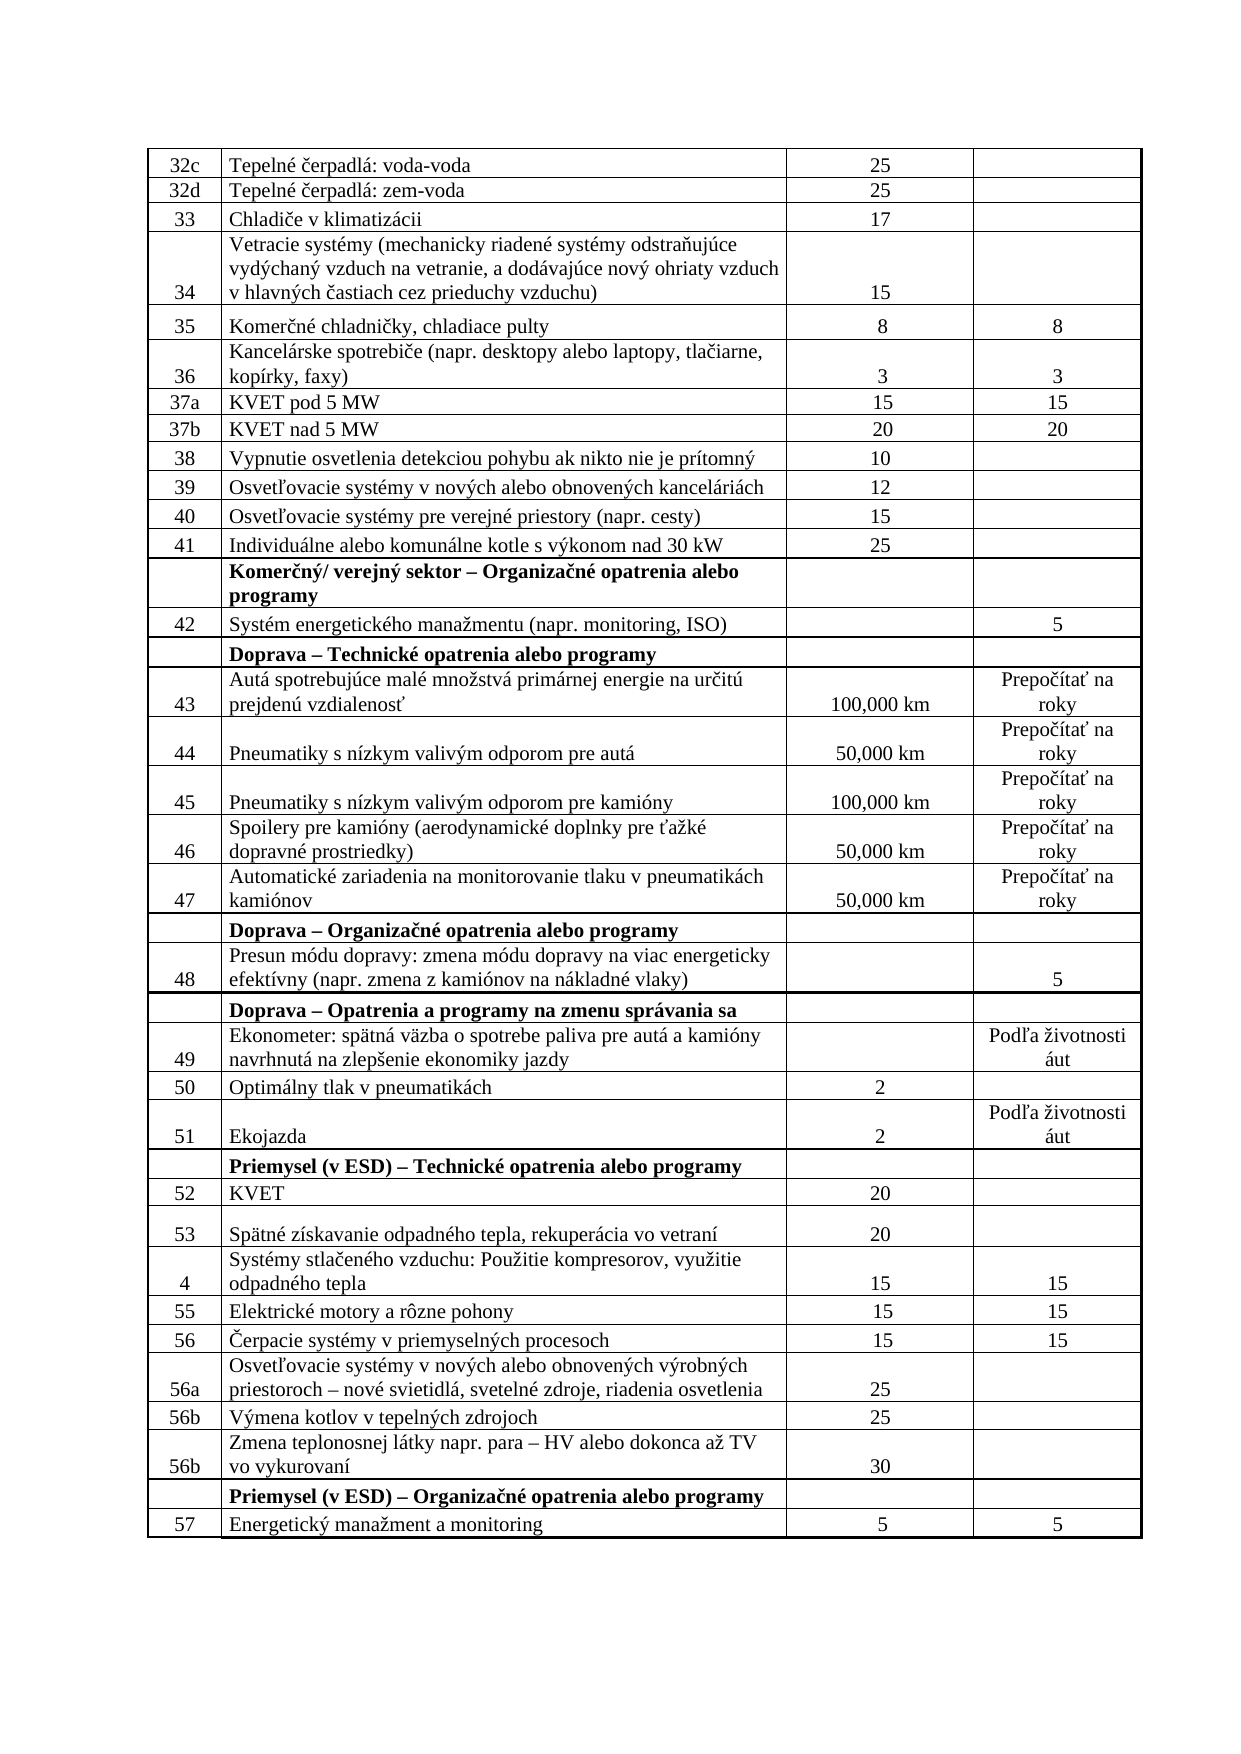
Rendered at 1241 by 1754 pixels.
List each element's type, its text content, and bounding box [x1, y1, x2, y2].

table_cell 20 [787, 1206, 973, 1246]
table_cell [787, 608, 973, 636]
table_cell 15 [974, 1247, 1140, 1295]
table_cell [149, 638, 221, 666]
table_cell [149, 1480, 221, 1508]
table_cell Tepelné čerpadlá: zem-voda [222, 178, 786, 202]
table_cell Tepelné čerpadlá: voda-voda [222, 149, 786, 177]
table_cell 15 [787, 500, 973, 528]
table_cell KVET [222, 1179, 786, 1205]
table_cell Systém energetického manažmentu (napr. monitoring, ISO) [222, 608, 786, 636]
table_cell 5 [974, 608, 1140, 636]
table_cell 15 [974, 1296, 1140, 1323]
table_cell Autá spotrebujúce malé množstvá primárnej energie na určitú prejdenú vzdialenosť [222, 668, 786, 716]
table_cell Prepočítať na roky [974, 864, 1140, 912]
table_cell [787, 766, 973, 814]
table_cell [787, 815, 973, 863]
table_cell [787, 559, 973, 607]
table_cell 2 [787, 1100, 973, 1148]
table_cell Elektrické motory a rôzne pohony [222, 1296, 786, 1323]
table_cell Podľa životnosti áut [974, 1100, 1140, 1148]
table_cell Zmena teplonosnej látky napr. para – HV alebo dokonca až TV vo vykurovaní [222, 1430, 786, 1478]
table_cell Čerpacie systémy v priemyselných procesoch [222, 1325, 786, 1352]
table_cell 39 [149, 471, 221, 499]
table_cell [149, 559, 221, 607]
table_cell [787, 717, 973, 765]
table_cell Osvetľovacie systémy pre verejné priestory (napr. cesty) [222, 500, 786, 528]
table_cell [974, 1150, 1140, 1178]
table_cell [787, 943, 973, 991]
table_cell [787, 668, 973, 716]
table_cell [974, 149, 1140, 177]
table_cell 25 [787, 149, 973, 177]
table_cell [974, 638, 1140, 666]
table_cell 57 [149, 1509, 221, 1536]
table_cell 56b [149, 1402, 221, 1429]
table_cell 53 [149, 1206, 221, 1246]
table_cell Ekojazda [222, 1100, 786, 1148]
table_cell Systémy stlačeného vzduchu: Použitie kompresorov, využitie odpadného tepla [222, 1247, 786, 1295]
table_cell [974, 529, 1140, 557]
table_cell Doprava – Technické opatrenia alebo programy [222, 638, 786, 666]
table_cell 52 [149, 1179, 221, 1205]
table_cell Prepočítať na roky [974, 815, 1140, 863]
table_cell 25 [787, 1353, 973, 1401]
table_cell [974, 442, 1140, 470]
table_cell 15 [974, 1325, 1140, 1352]
table_cell [974, 914, 1140, 942]
table_cell 4 [149, 1247, 221, 1295]
table_cell [787, 1480, 973, 1508]
table_cell 20 [974, 415, 1140, 441]
table_cell Energetický manažment a monitoring [222, 1509, 786, 1536]
table_cell 35 [149, 305, 221, 338]
table_cell Spätné získavanie odpadného tepla, rekuperácia vo vetraní [222, 1206, 786, 1246]
table_cell Prepočítať na roky [974, 717, 1140, 765]
table_cell 5 [787, 1509, 973, 1536]
table_cell 38 [149, 442, 221, 470]
table_cell [974, 1402, 1140, 1429]
table_cell Podľa životnosti áut [974, 1023, 1140, 1071]
table_cell 15 [787, 1296, 973, 1323]
table_cell [974, 1072, 1140, 1099]
table_cell [974, 1353, 1140, 1401]
table_cell [787, 638, 973, 666]
table_cell 51 [149, 1100, 221, 1148]
table_cell Priemysel (v ESD) – Technické opatrenia alebo programy [222, 1150, 786, 1178]
table_cell 12 [787, 471, 973, 499]
table_cell 32c [149, 149, 221, 177]
table_cell 30 [787, 1430, 973, 1478]
table_cell Optimálny tlak v pneumatikách [222, 1072, 786, 1099]
table_cell 40 [149, 500, 221, 528]
table_cell 41 [149, 529, 221, 557]
table_cell Pneumatiky s nízkym valivým odporom pre autá [222, 717, 786, 765]
table_cell 20 [787, 415, 973, 441]
table_cell 25 [787, 1402, 973, 1429]
table_cell 5 [974, 1509, 1140, 1536]
table_cell 49 [149, 1023, 221, 1071]
table_cell [974, 232, 1140, 304]
table_cell 36 [149, 340, 221, 388]
table_cell 44 [149, 717, 221, 765]
table_cell [974, 1430, 1140, 1478]
table_cell Presun módu dopravy: zmena módu dopravy na viac energeticky efektívny (napr. zmena z kamiónov na nákladné vlaky) [222, 943, 786, 991]
table_cell KVET pod 5 MW [222, 389, 786, 414]
table_cell 20 [787, 1179, 973, 1205]
table_cell [149, 914, 221, 942]
table_cell 15 [787, 1247, 973, 1295]
table_cell 50 [149, 1072, 221, 1099]
table_cell 15 [787, 1325, 973, 1352]
table_cell Chladiče v klimatizácii [222, 203, 786, 231]
table_cell [974, 178, 1140, 202]
table_cell 33 [149, 203, 221, 231]
table_cell 25 [787, 178, 973, 202]
table_cell 2 [787, 1072, 973, 1099]
table_cell 43 [149, 668, 221, 716]
table_cell 45 [149, 766, 221, 814]
table_cell 10 [787, 442, 973, 470]
table_cell Osvetľovacie systémy v nových alebo obnovených kanceláriách [222, 471, 786, 499]
table_cell Kancelárske spotrebiče (napr. desktopy alebo laptopy, tlačiarne, kopírky, faxy) [222, 340, 786, 388]
table_cell 3 [974, 340, 1140, 388]
table_cell Pneumatiky s nízkym valivým odporom pre kamióny [222, 766, 786, 814]
table_cell [787, 994, 973, 1022]
table_cell 32d [149, 178, 221, 202]
table_cell 3 [787, 340, 973, 388]
table_cell Osvetľovacie systémy v nových alebo obnovených výrobných priestoroch – nové svietidlá, svetelné zdroje, riadenia osvetlenia [222, 1353, 786, 1401]
table_cell 37b [149, 415, 221, 441]
table_cell [974, 994, 1140, 1022]
table_cell Ekonometer: spätná väzba o spotrebe paliva pre autá a kamióny navrhnutá na zlepšenie ekonomiky jazdy [222, 1023, 786, 1071]
table_cell 15 [787, 389, 973, 414]
table_cell Výmena kotlov v tepelných zdrojoch [222, 1402, 786, 1429]
table_cell Vypnutie osvetlenia detekciou pohybu ak nikto nie je prítomný [222, 442, 786, 470]
table_cell Prepočítať na roky [974, 668, 1140, 716]
table_cell Vetracie systémy (mechanicky riadené systémy odstraňujúce vydýchaný vzduch na vetranie, a dodávajúce nový ohriaty vzduch v hlavných častiach cez prieduchy vzduchu) [222, 232, 786, 304]
table_cell 15 [787, 232, 973, 304]
table_cell [974, 1206, 1140, 1246]
table_cell 8 [974, 305, 1140, 338]
table_cell [787, 1023, 973, 1071]
table_cell [787, 1150, 973, 1178]
table_cell 34 [149, 232, 221, 304]
table_cell Komerčný/ verejný sektor – Organizačné opatrenia alebo programy [222, 559, 786, 607]
table_cell 55 [149, 1296, 221, 1323]
table_cell [974, 1480, 1140, 1508]
table_cell Automatické zariadenia na monitorovanie tlaku v pneumatikách kamiónov [222, 864, 786, 912]
table_cell Priemysel (v ESD) – Organizačné opatrenia alebo programy [222, 1480, 786, 1508]
table_cell Doprava – Opatrenia a programy na zmenu správania sa [222, 994, 786, 1022]
table_cell [149, 1150, 221, 1178]
table_cell 56b [149, 1430, 221, 1478]
table_cell [974, 1179, 1140, 1205]
table_cell KVET nad 5 MW [222, 415, 786, 441]
table_cell Doprava – Organizačné opatrenia alebo programy [222, 914, 786, 942]
table_cell Spoilery pre kamióny (aerodynamické doplnky pre ťažké dopravné prostriedky) [222, 815, 786, 863]
table_cell 42 [149, 608, 221, 636]
table_cell 8 [787, 305, 973, 338]
table_cell 15 [974, 389, 1140, 414]
table_cell 5 [974, 943, 1140, 991]
table_cell 46 [149, 815, 221, 863]
table_cell Komerčné chladničky, chladiace pulty [222, 305, 786, 338]
table_cell 25 [787, 529, 973, 557]
table_cell 56 [149, 1325, 221, 1352]
table_cell Individuálne alebo komunálne kotle s výkonom nad 30 kW [222, 529, 786, 557]
table_cell [787, 914, 973, 942]
table_cell [149, 994, 221, 1022]
table_cell 37a [149, 389, 221, 414]
table_cell 47 [149, 864, 221, 912]
table_cell [974, 500, 1140, 528]
table_cell 17 [787, 203, 973, 231]
table_cell [974, 471, 1140, 499]
table_cell [974, 559, 1140, 607]
table_cell Prepočítať na roky [974, 766, 1140, 814]
table_cell [787, 864, 973, 912]
table_cell 56a [149, 1353, 221, 1401]
table_cell [974, 203, 1140, 231]
table_cell 48 [149, 943, 221, 991]
